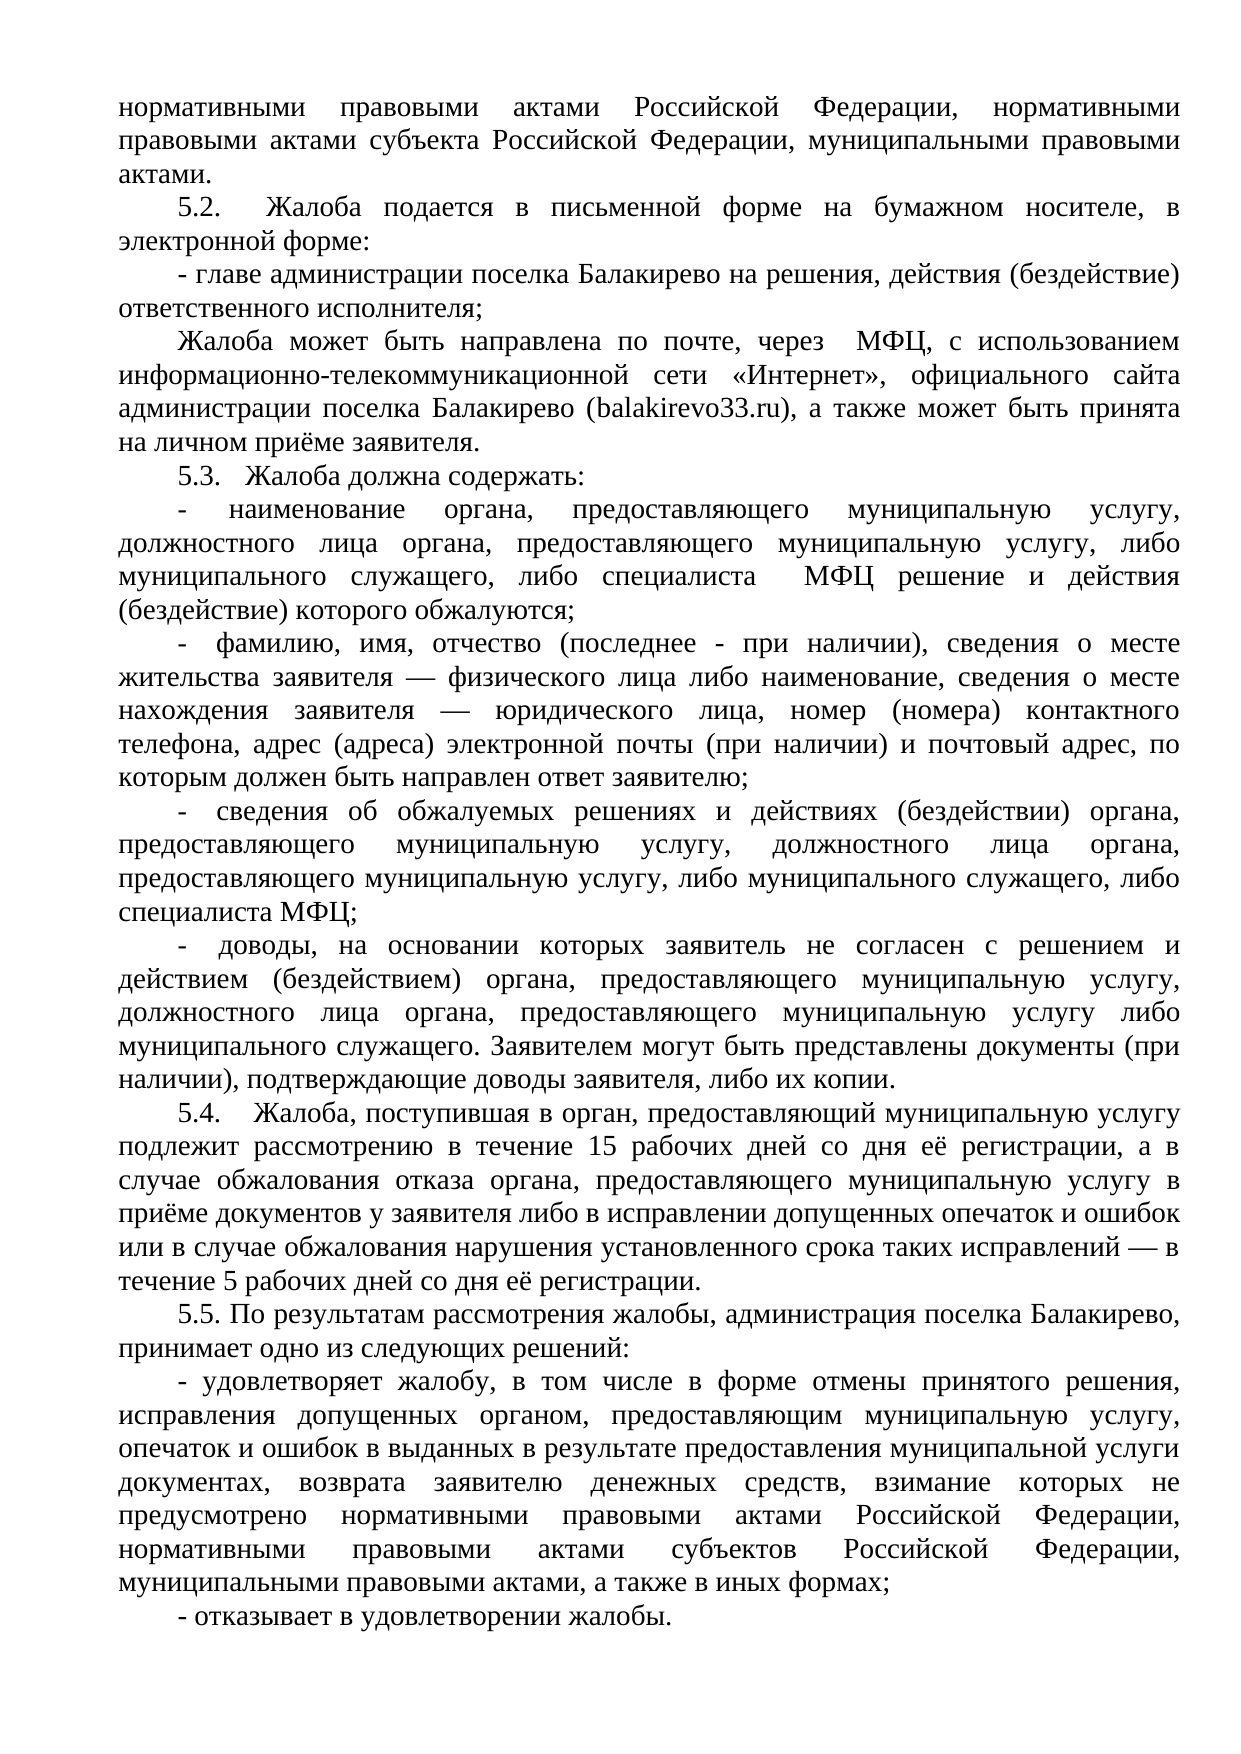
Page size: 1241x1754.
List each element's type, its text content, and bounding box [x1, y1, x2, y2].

text - удовлетворяет жалобу, в том числе в форме отмены принятого решения, исправления допущенных органом, предоставляющим муниципальную услугу, опечаток и ошибок в выданных в результате предоставления муниципальной услуги документах, возврата заявителю денежных средств, взимание которых не предусмотрено нормативными правовыми актами Российской Федерации, нормативными правовыми актами субъектов Российской Федерации, муниципальными правовыми актами, а также в иных формах; [118, 1363, 1181, 1598]
list доводы, на основании которых заявитель не согласен с решением и действием (бездействием) органа, предоставляющего муниципальную услугу, должностного лица органа, предоставляющего муниципальную услугу либо муниципального служащего. Заявителем могут быть представлены документы (при наличии), подтверждающие доводы заявителя, либо их копии. [118, 927, 1181, 1095]
list - главе администрации поселка Балакирево на решения, действия (бездействие) ответственного исполнителя; [118, 256, 1181, 323]
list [118, 89, 1181, 189]
text 5.5. По результатам рассмотрения жалобы, администрация поселка Балакирево, принимает одно из следующих решений: [118, 1296, 1181, 1363]
list Жалоба, поступившая в орган, предоставляющий муниципальную услугу подлежит рассмотрению в течение 15 рабочих дней со дня её регистрации, а в случае обжалования отказа органа, предоставляющего муниципальную услугу в приёме документов у заявителя либо в исправлении допущенных опечаток и ошибок или в случае обжалования нарушения установленного срока таких исправлений — в течение 5 рабочих дней со дня её регистрации. [118, 1095, 1181, 1296]
list сведения об обжалуемых решениях и действиях (бездействии) органа, предоставляющего муниципальную услугу, должностного лица органа, предоставляющего муниципальную услугу, либо муниципального служащего, либо специалиста МФЦ; [118, 793, 1181, 927]
text - отказывает в удовлетворении жалобы. [118, 1598, 1181, 1632]
list наименование органа, предоставляющего муниципальную услугу, должностного лица органа, предоставляющего муниципальную услугу, либо муниципального служащего, либо специалиста МФЦ решение и действия (бездействие) которого обжалуются; [118, 491, 1181, 625]
list Жалоба должна содержать: [118, 458, 1181, 491]
text Жалоба может быть направлена по почте, через МФЦ, с использованием информационно-телекоммуникационной сети «Интернет», официального сайта администрации поселка Балакирево (balakirevo33.ru), а также может быть принята на личном приёме заявителя. [118, 323, 1181, 458]
list фамилию, имя, отчество (последнее - при наличии), сведения о месте жительства заявителя — физического лица либо наименование, сведения о месте нахождения заявителя — юридического лица, номер (номера) контактного телефона, адрес (адреса) электронной почты (при наличии) и почтовый адрес, по которым должен быть направлен ответ заявителю; [118, 625, 1181, 793]
list Жалоба подается в письменной форме на бумажном носителе, в электронной форме: [118, 189, 1181, 256]
